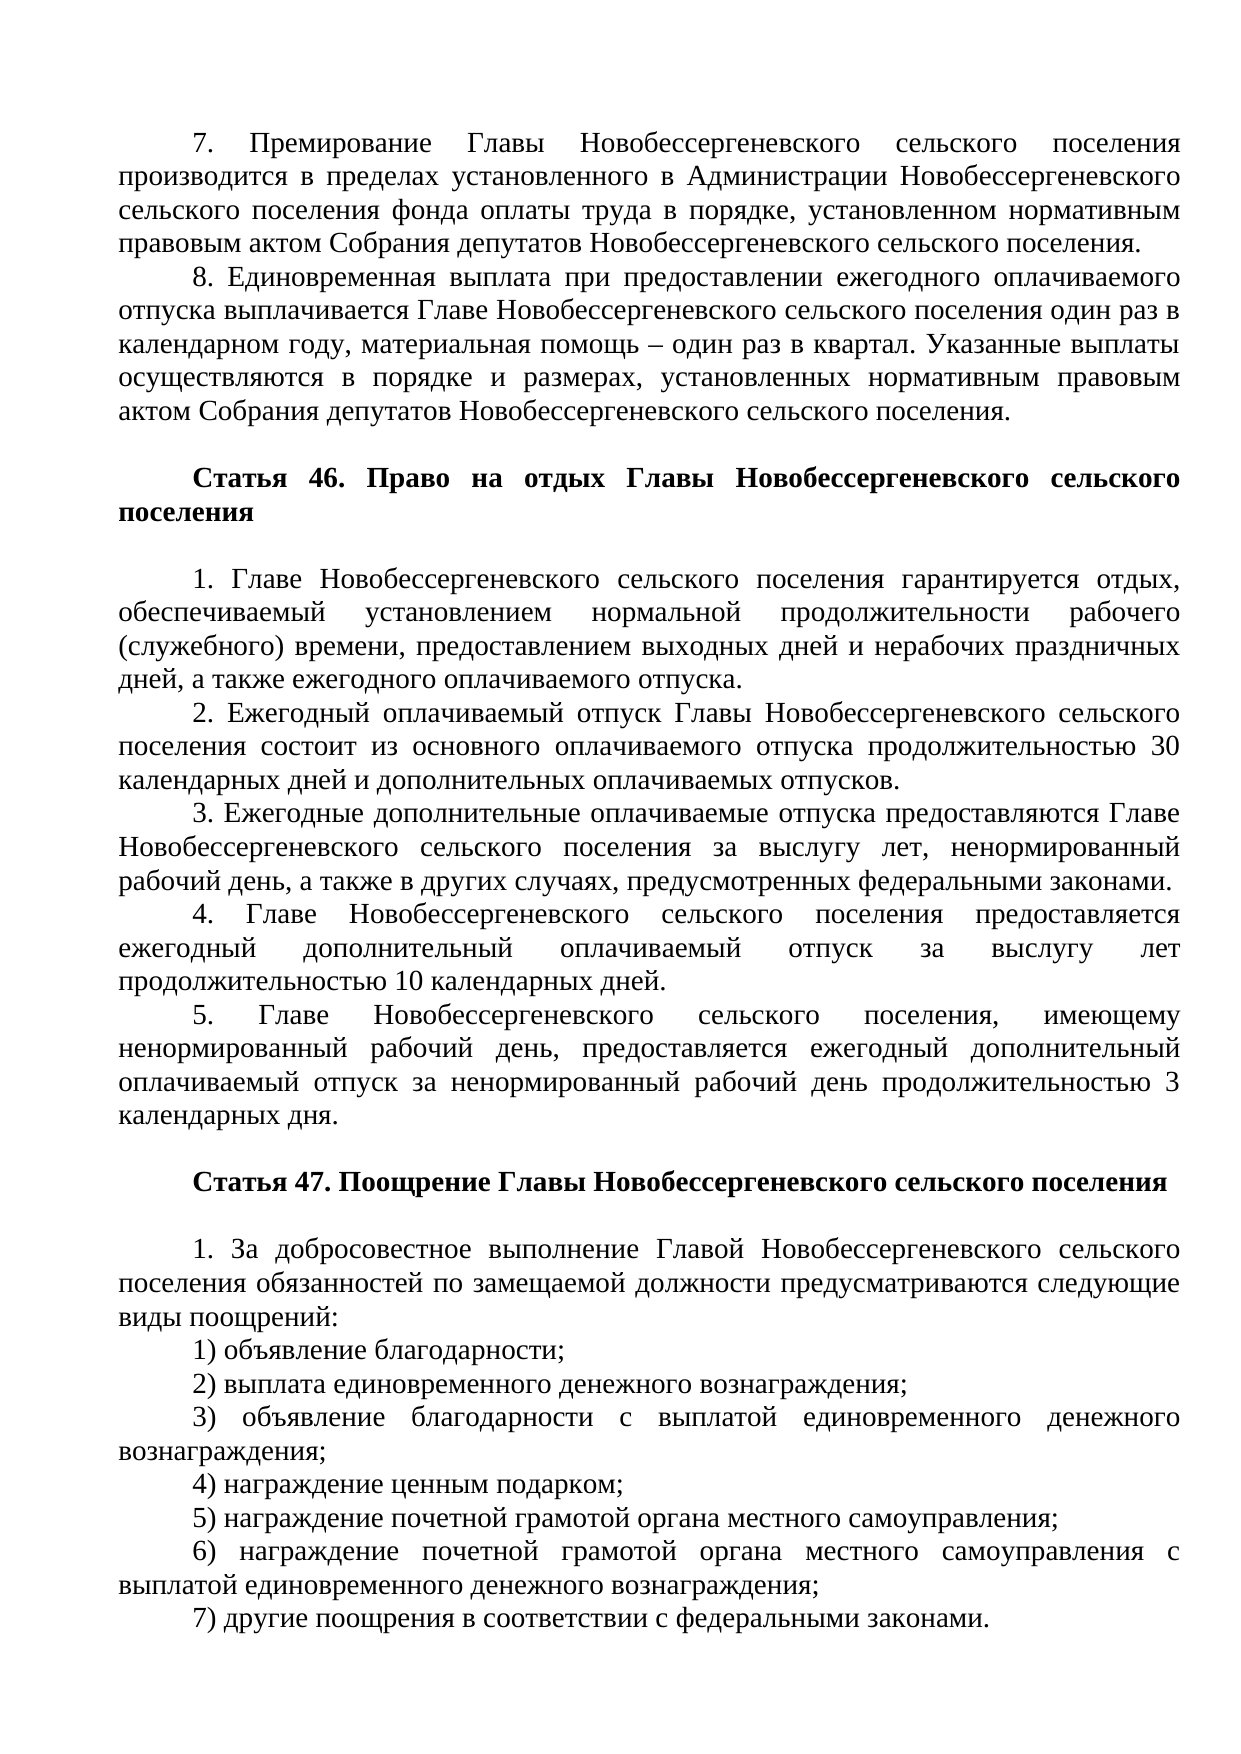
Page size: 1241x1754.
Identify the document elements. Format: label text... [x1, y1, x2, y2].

text 1) объявление благодарности; [118, 1332, 1181, 1366]
text 2) выплата единовременного денежного вознаграждения; [118, 1366, 1181, 1399]
text 6) награждение почетной грамотой органа местного самоуправления с выплатой единовременного денежного вознаграждения; [118, 1533, 1181, 1601]
text 4) награждение ценным подарком; [118, 1466, 1181, 1500]
text 2. Ежегодный оплачиваемый отпуск Главы Новобессергеневского сельского поселения состоит из основного оплачиваемого отпуска продолжительностью 30 календарных дней и дополнительных оплачиваемых отпусков. [118, 695, 1181, 796]
text 3) объявление благодарности с выплатой единовременного денежного вознаграждения; [118, 1399, 1181, 1466]
text 7) другие поощрения в соответствии с федеральными законами. [118, 1601, 1181, 1634]
text 1. За добросовестное выполнение Главой Новобессергеневского сельского поселения обязанностей по замещаемой должности предусматриваются следующие виды поощрений: [118, 1232, 1181, 1332]
text Статья 47. Поощрение Главы Новобессергеневского сельского поселения [118, 1164, 1181, 1198]
text 5. Главе Новобессергеневского сельского поселения, имеющему ненормированный рабочий день, предоставляется ежегодный дополнительный оплачиваемый отпуск за ненормированный рабочий день продолжительностью 3 календарных дня. [118, 997, 1181, 1131]
text 3. Ежегодные дополнительные оплачиваемые отпуска предоставляются Главе Новобессергеневского сельского поселения за выслугу лет, ненормированный рабочий день, а также в других случаях, предусмотренных федеральными законами. [118, 796, 1181, 896]
text Статья 46. Право на отдых Главы Новобессергеневского сельского поселения [118, 460, 1181, 527]
text 1. Главе Новобессергеневского сельского поселения гарантируется отдых, обеспечиваемый установлением нормальной продолжительности рабочего (служебного) времени, предоставлением выходных дней и нерабочих праздничных дней, а также ежегодного оплачиваемого отпуска. [118, 561, 1181, 695]
text 4. Главе Новобессергеневского сельского поселения предоставляется ежегодный дополнительный оплачиваемый отпуск за выслугу лет продолжительностью 10 календарных дней. [118, 896, 1181, 997]
text 5) награждение почетной грамотой органа местного самоуправления; [118, 1500, 1181, 1533]
text 7. Премирование Главы Новобессергеневского сельского поселения производится в пределах установленного в Администрации Новобессергеневского сельского поселения фонда оплаты труда в порядке, установленном нормативным правовым актом Собрания депутатов Новобессергеневского сельского поселения. [118, 125, 1181, 259]
text 8. Единовременная выплата при предоставлении ежегодного оплачиваемого отпуска выплачивается Главе Новобессергеневского сельского поселения один раз в календарном году, материальная помощь – один раз в квартал. Указанные выплаты осуществляются в порядке и размерах, установленных нормативным правовым актом Собрания депутатов Новобессергеневского сельского поселения. [118, 259, 1181, 427]
